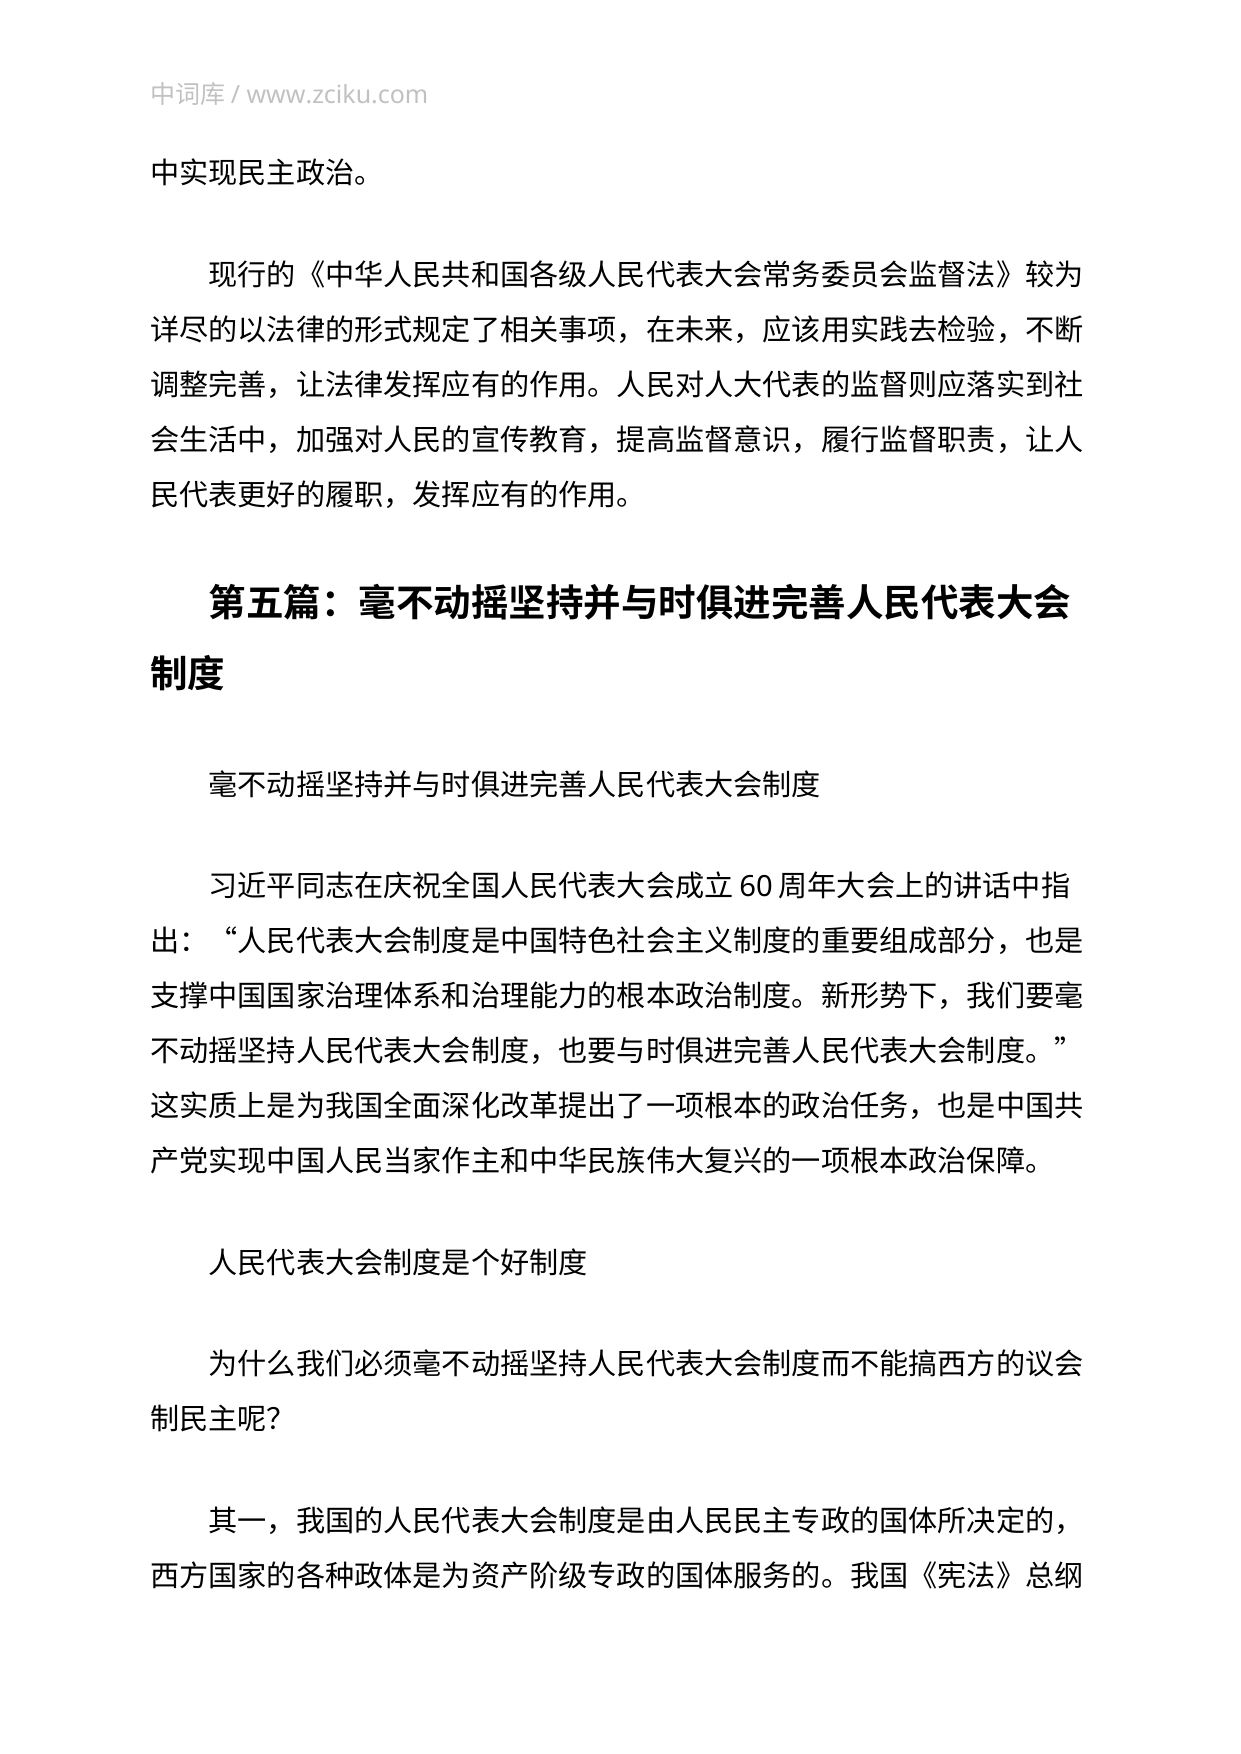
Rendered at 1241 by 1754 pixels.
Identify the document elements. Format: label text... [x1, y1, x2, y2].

text 第五篇：毫不动摇坚持并与时俱进完善人民代表大会制度 [150, 573, 1090, 698]
text 习近平同志在庆祝全国人民代表大会成立60周年大会上的讲话中指出：“人民代表大会制度是中国特色社会主义制度的重要组成部分，也是支撑中国国家治理体系和治理能力的根本政治制度。新形势下，我们要毫不动摇坚持人民代表大会制度，也要与时俱进完善人民代表大会制度。”这实质上是为我国全面深化改革提出了一项根本的政治任务，也是中国共产党实现中国人民当家作主和中华民族伟大复兴的一项根本政治保障。 [150, 863, 1090, 1180]
text 现行的《中华人民共和国各级人民代表大会常务委员会监督法》较为详尽的以法律的形式规定了相关事项，在未来，应该用实践去检验，不断调整完善，让法律发挥应有的作用。人民对人大代表的监督则应落实到社会生活中，加强对人民的宣传教育，提高监督意识，履行监督职责，让人民代表更好的履职，发挥应有的作用。 [150, 252, 1090, 514]
text 为什么我们必须毫不动摇坚持人民代表大会制度而不能搞西方的议会制民主呢？ [150, 1341, 1090, 1438]
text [150, 150, 1090, 192]
text 毫不动摇坚持并与时俱进完善人民代表大会制度 [150, 761, 1090, 803]
text 人民代表大会制度是个好制度 [150, 1239, 1090, 1281]
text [150, 1498, 1090, 1595]
